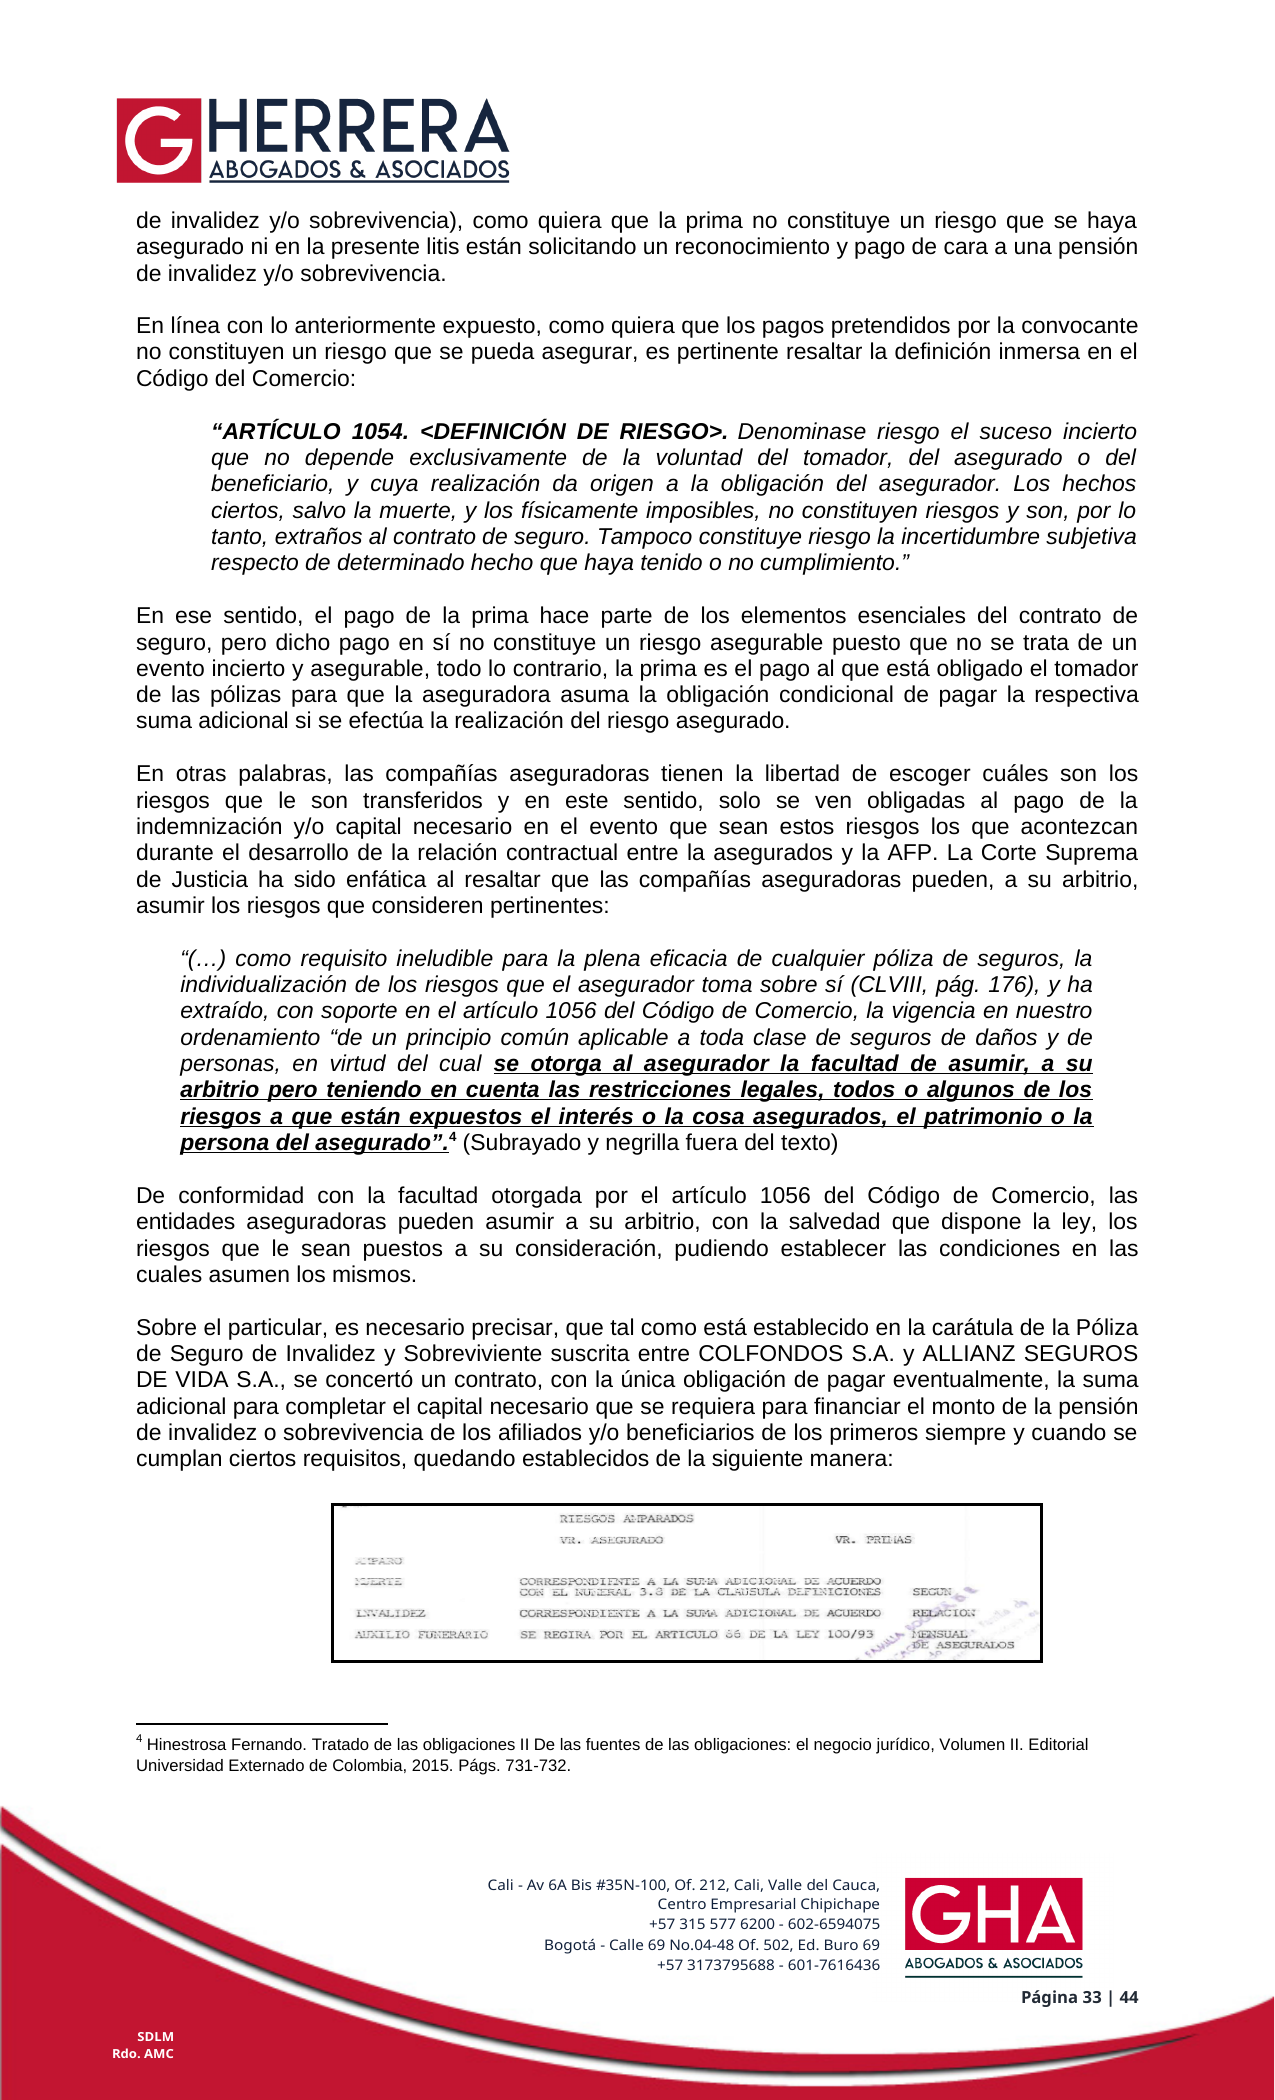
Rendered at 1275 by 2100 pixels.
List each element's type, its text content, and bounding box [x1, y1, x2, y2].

text En línea con lo anteriormente expuesto, como quiera que los pagos pretendidos por la convocante no constituyen un riesgo que se pueda asegurar, es pertinente resaltar la definición inmersa en el Código del Comercio: [136, 312, 1139, 391]
text En ese sentido, el pago de la prima hace parte de los elementos esenciales del contrato de seguro, pero dicho pago en sí no constituye un riesgo asegurable puesto que no se trata de un evento incierto y asegurable, todo lo contrario, la prima es el pago al que está obligado el tomador de las pólizas para que la aseguradora asuma la obligación condicional de pagar la respectiva suma adicional si se efectúa la realización del riesgo asegurado. [136, 602, 1139, 734]
text De conformidad con la facultad otorgada por el artículo 1056 del Código de Comercio, las entidades aseguradoras pueden asumir a su arbitrio, con la salvedad que dispone la ley, los riesgos que le sean puestos a su consideración, pudiendo establecer las condiciones en las cuales asumen los mismos. [136, 1182, 1139, 1287]
text Sobre el particular, es necesario precisar, que tal como está establecido en la carátula de la Póliza de Seguro de Invalidez y Sobreviviente suscrita entre COLFONDOS S.A. y ALLIANZ SEGUROS DE VIDA S.A., se concertó un contrato, con la única obligación de pagar eventualmente, la suma adicional para completar el capital necesario que se requiera para financiar el monto de la pensión de invalidez o sobrevivencia de los afiliados y/o beneficiarios de los primeros siempre y cuando se cumplan ciertos requisitos, quedando establecidos de la siguiente manera: [136, 1314, 1139, 1472]
text “ARTÍCULO 1054. <DEFINICIÓN DE RIESGO>. Denominase riesgo el suceso incierto que no depende exclusivamente de la voluntad del tomador, del asegurado o del beneficiario, y cuya realización da origen a la obligación del asegurador. Los hechos ciertos, salvo la muerte, y los físicamente imposibles, no constituyen riesgos y son, por lo tanto, extraños al contrato de seguro. Tampoco constituye riesgo la incertidumbre subjetiva respecto de determinado hecho que haya tenido o no cumplimiento.” [211, 418, 1139, 576]
text “(…) como requisito ineludible para la plena eficacia de cualquier póliza de seguros, la individualización de los riesgos que el asegurador toma sobre sí (CLVIII, pág. 176), y ha extraído, con soporte en el artículo 1056 del Código de Comercio, la vigencia en nuestro ordenamiento “de un principio común aplicable a toda clase de seguros de daños y de personas, en virtud del cual se otorga al asegurador la facultad de asumir, a su arbitrio pero teniendo en cuenta las restricciones legales, todos o algunos de los riesgos a que están expuestos el interés o la cosa asegurados, el patrimonio o la persona del asegurado”. (Subrayado y negrilla fuera del texto) [180, 945, 1096, 1156]
text En otras palabras, las compañías aseguradoras tienen la libertad de escoger cuáles son los riesgos que le son transferidos y en este sentido, solo se ven obligadas al pago de la indemnización y/o capital necesario en el evento que sean estos riesgos los que acontezcan durante el desarrollo de la relación contractual entre la asegurados y la AFP. La Corte Suprema de Justicia ha sido enfática al resaltar que las compañías aseguradoras pueden, a su arbitrio, asumir los riesgos que consideren pertinentes: [136, 760, 1139, 918]
picture [334, 1506, 1040, 1660]
picture [0, 1793, 1275, 2100]
picture [96, 75, 529, 206]
